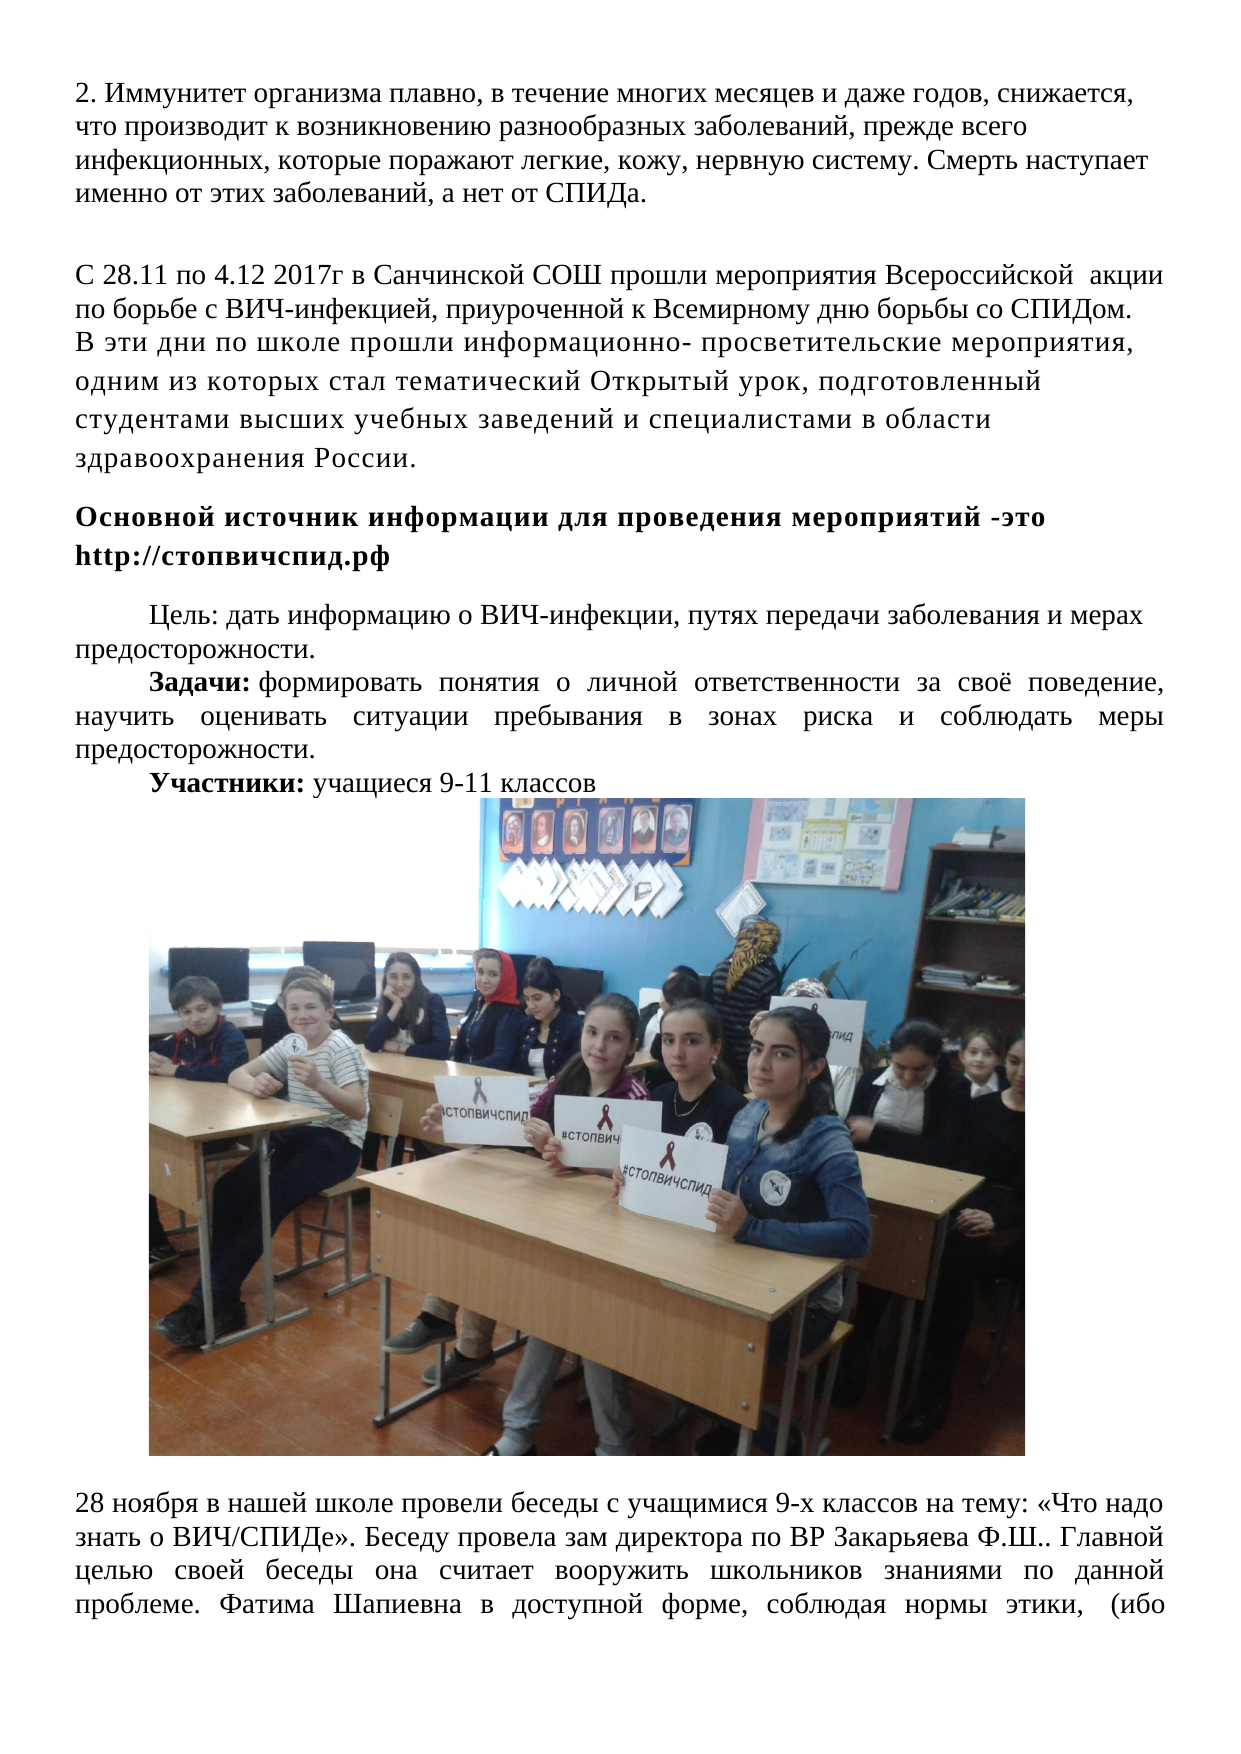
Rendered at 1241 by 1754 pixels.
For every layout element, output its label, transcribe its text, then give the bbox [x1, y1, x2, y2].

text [75, 1485, 1165, 1619]
text Основной источник информации для проведения мероприятий -это http://стопвичспид.рф [75, 499, 1165, 571]
picture [148, 798, 1026, 1456]
text С 28.11 по 4.12 2017г в Санчинской СОШ прошли мероприятия Всероссийской акции по борьбе с ВИЧ-инфекцией, приуроченной к Всемирному дню борьбы со СПИДом. [75, 257, 1165, 324]
text Задачи: формировать понятия о личной ответственности за своё поведение, научить оценивать ситуации пребывания в зонах риска и соблюдать меры предосторожности. [75, 664, 1165, 765]
text В эти дни по школе прошли информационно- просветительские мероприятия, одним из которых стал тематический Открытый урок, подготовленный студентами высших учебных заведений и специалистами в области здравоохранения России. [75, 324, 1165, 473]
text Участники: учащиеся 9-11 классов [75, 765, 1165, 798]
text 2. Иммунитет организма плавно, в течение многих месяцев и даже годов, снижается, что производит к возникновению разнообразных заболеваний, прежде всего инфекционных, которые поражают легкие, кожу, нервную систему. Смерть наступает именно от этих заболеваний, а нет от СПИДа. [75, 75, 1165, 209]
text Цель: дать информацию о ВИЧ-инфекции, путях передачи заболевания и мерах предосторожности. [75, 597, 1165, 664]
